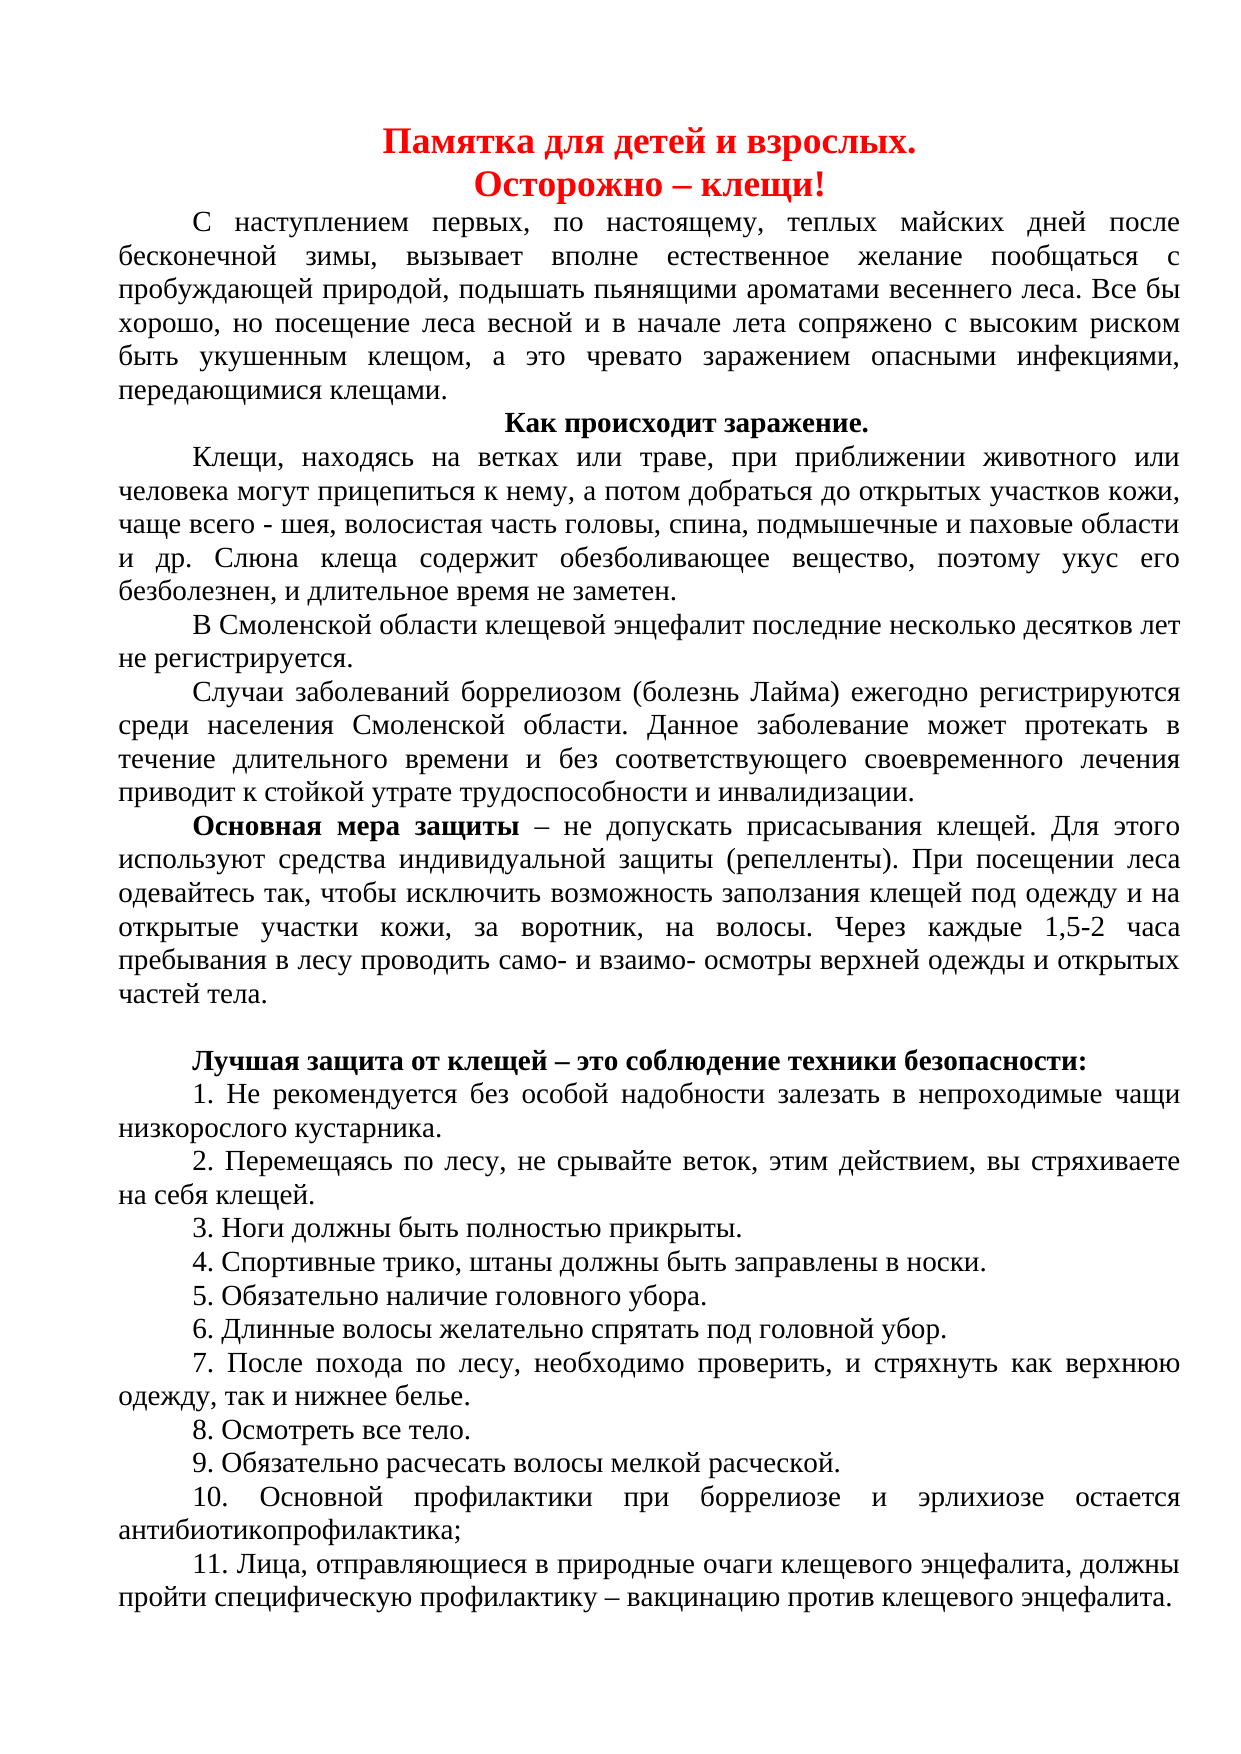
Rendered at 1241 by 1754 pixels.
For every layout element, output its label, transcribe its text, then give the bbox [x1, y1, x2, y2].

text С наступлением первых, по настоящему, теплых майских дней после бесконечной зимы, вызывает вполне естественное желание пообщаться с пробуждающей природой, подышать пьянящими ароматами весеннего леса. Все бы хорошо, но посещение леса весной и в начале лета сопряжено с высоким риском быть укушенным клещом, а это чревато заражением опасными инфекциями, передающимися клещами. [118, 204, 1181, 406]
text 3. Ноги должны быть полностью прикрыты. [118, 1211, 1181, 1244]
text Как происходит заражение. [118, 406, 1181, 439]
text 11. Лица, отправляющиеся в природные очаги клещевого энцефалита, должны пройти специфическую профилактику – вакцинацию против клещевого энцефалита. [118, 1546, 1181, 1613]
text Клещи, находясь на ветках или траве, при приближении животного или человека могут прицепиться к нему, а потом добраться до открытых участков кожи, чаще всего - шея, волосистая часть головы, спина, подмышечные и паховые области и др. Слюна клеща содержит обезболивающее вещество, поэтому укус его безболезнен, и длительное время не заметен. [118, 439, 1181, 607]
text 6. Длинные волосы желательно спрятать под головной убор. [118, 1311, 1181, 1345]
text Памятка для детей и взрослых. [118, 118, 1181, 161]
text 8. Осмотреть все тело. [118, 1412, 1181, 1445]
text Лучшая защита от клещей – это соблюдение техники безопасности: [118, 1043, 1181, 1076]
text 7. После похода по лесу, необходимо проверить, и стряхнуть как верхнюю одежду, так и нижнее белье. [118, 1345, 1181, 1412]
text 1. Не рекомендуется без особой надобности залезать в непроходимые чащи низкорослого кустарника. [118, 1076, 1181, 1143]
text В Смоленской области клещевой энцефалит последние несколько десятков лет не регистрируется. [118, 607, 1181, 674]
text 10. Основной профилактики при боррелиозе и эрлихиозе остается антибиотикопрофилактика; [118, 1479, 1181, 1546]
text Основная мера защиты – не допускать присасывания клещей. Для этого используют средства индивидуальной защиты (репелленты). При посещении леса одевайтесь так, чтобы исключить возможность заползания клещей под одежду и на открытые участки кожи, за воротник, на волосы. Через каждые 1,5-2 часа пребывания в лесу проводить само- и взаимо- осмотры верхней одежды и открытых частей тела. [118, 808, 1181, 1009]
text 5. Обязательно наличие головного убора. [118, 1278, 1181, 1311]
text Случаи заболеваний боррелиозом (болезнь Лайма) ежегодно регистрируются среди населения Смоленской области. Данное заболевание может протекать в течение длительного времени и без соответствующего своевременного лечения приводит к стойкой утрате трудоспособности и инвалидизации. [118, 674, 1181, 808]
text Осторожно – клещи! [118, 161, 1181, 204]
text 9. Обязательно расчесать волосы мелкой расческой. [118, 1445, 1181, 1479]
text 2. Перемещаясь по лесу, не срывайте веток, этим действием, вы стряхиваете на себя клещей. [118, 1143, 1181, 1211]
text 4. Спортивные трико, штаны должны быть заправлены в носки. [118, 1244, 1181, 1278]
